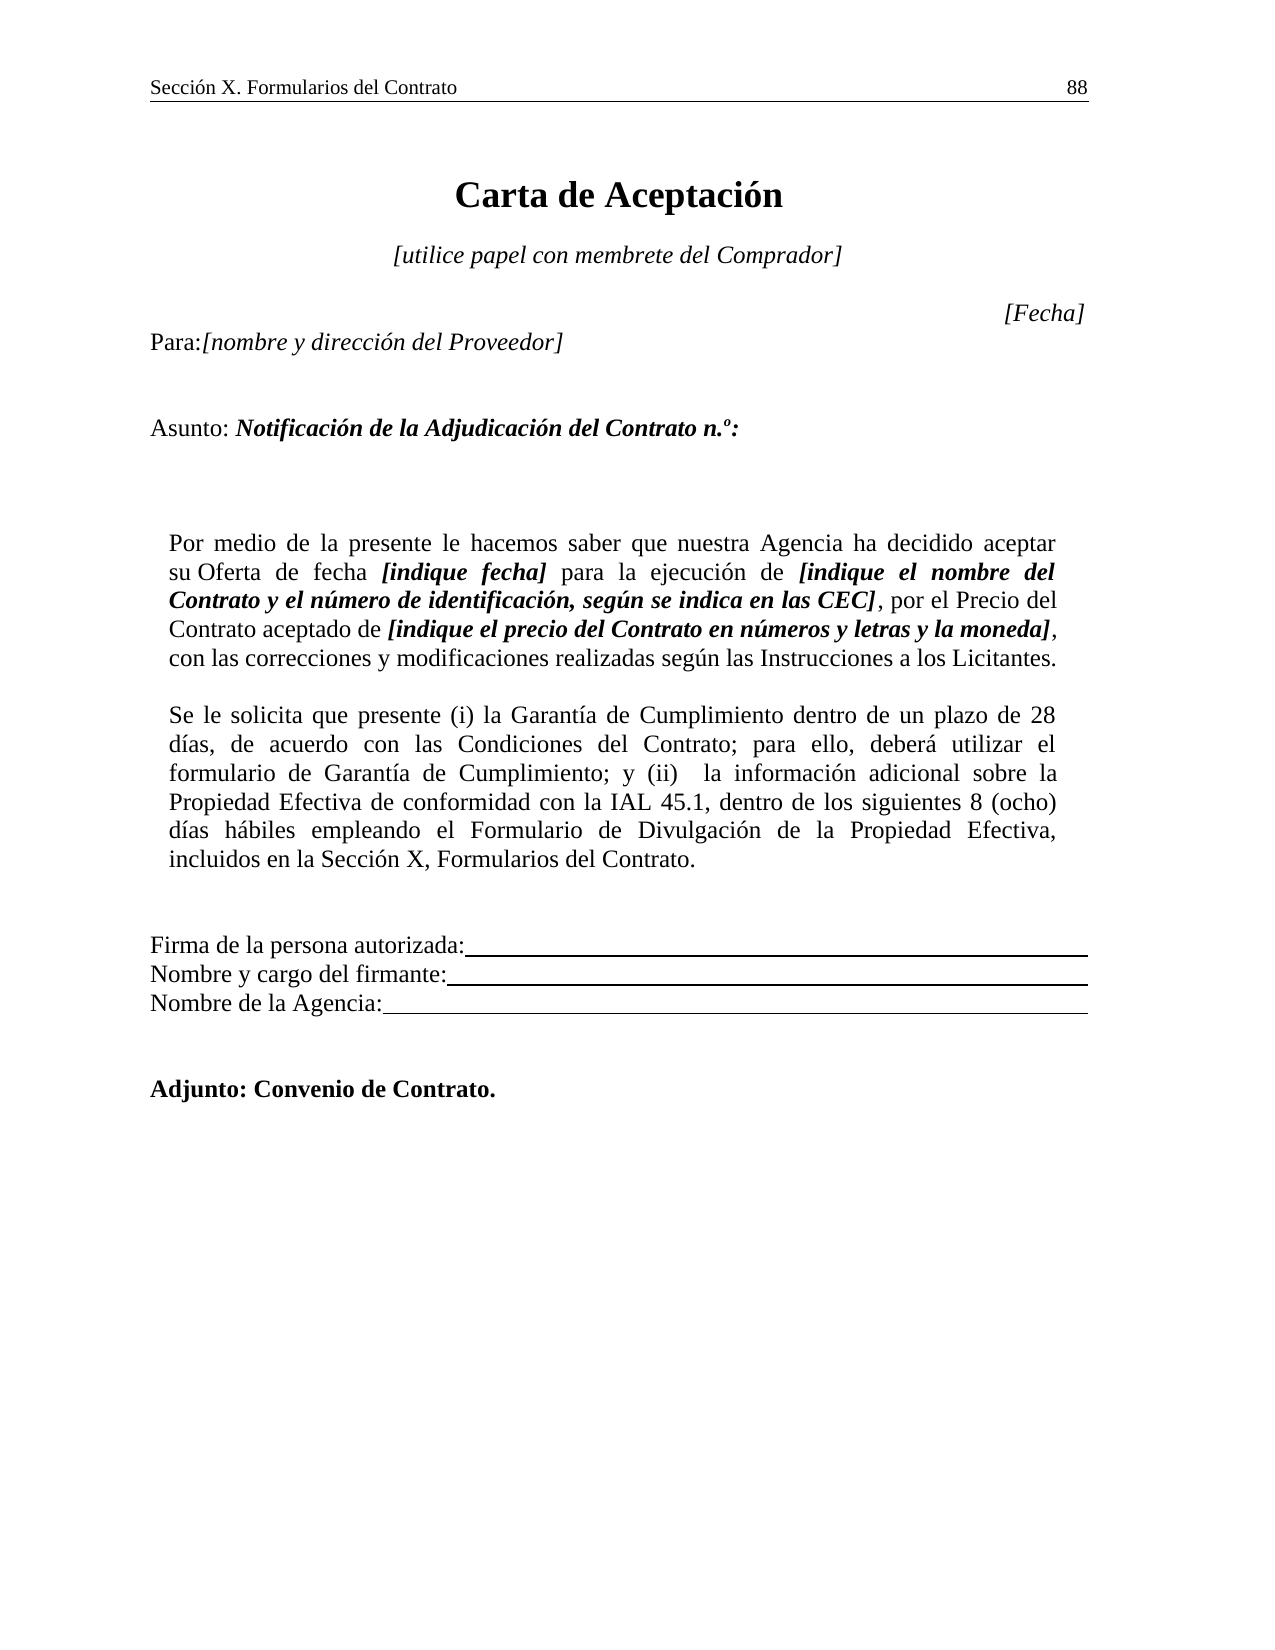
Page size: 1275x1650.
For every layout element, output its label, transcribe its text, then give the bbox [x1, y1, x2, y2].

text Carta de Aceptación [150, 172, 1087, 215]
text [Fecha] [150, 298, 1087, 327]
text Para:[nombre y dirección del Proveedor] [150, 327, 1087, 355]
text Firma de la persona autorizada: [150, 930, 1087, 959]
text Nombre y cargo del firmante: [150, 959, 1087, 988]
text Se le solicita que presente (i) la Garantía de Cumplimiento dentro de un plazo de 28 días, de acuerdo con las Condiciones del Contrato; para ello, deberá utilizar el formulario de Garantía de Cumplimiento; y (ii) la información adicional sobre la Propiedad Efectiva de conformidad con la IAL 45.1, dentro de los siguientes 8 (ocho) días hábiles empleando el Formulario de Divulgación de la Propiedad Efectiva, incluidos en la Sección X, Formularios del Contrato. [169, 700, 1057, 873]
text Por medio de la presente le hacemos saber que nuestra Agencia ha decidido aceptar su Oferta de fecha [indique fecha] para la ejecución de [indique el nombre del Contrato y el número de identificación, según se indica en las CEC], por el Precio del Contrato aceptado de [indique el precio del Contrato en números y letras y la moneda], con las correcciones y modificaciones realizadas según las Instrucciones a los Licitantes. [169, 528, 1057, 672]
text [utilice papel con membrete del Comprador] [150, 240, 1087, 269]
text Adjunto: Convenio de Contrato. [150, 1074, 1087, 1103]
text Nombre de la Agencia: [150, 988, 1087, 1017]
text Asunto: Notificación de la Adjudicación del Contrato n.o: [150, 413, 1057, 442]
